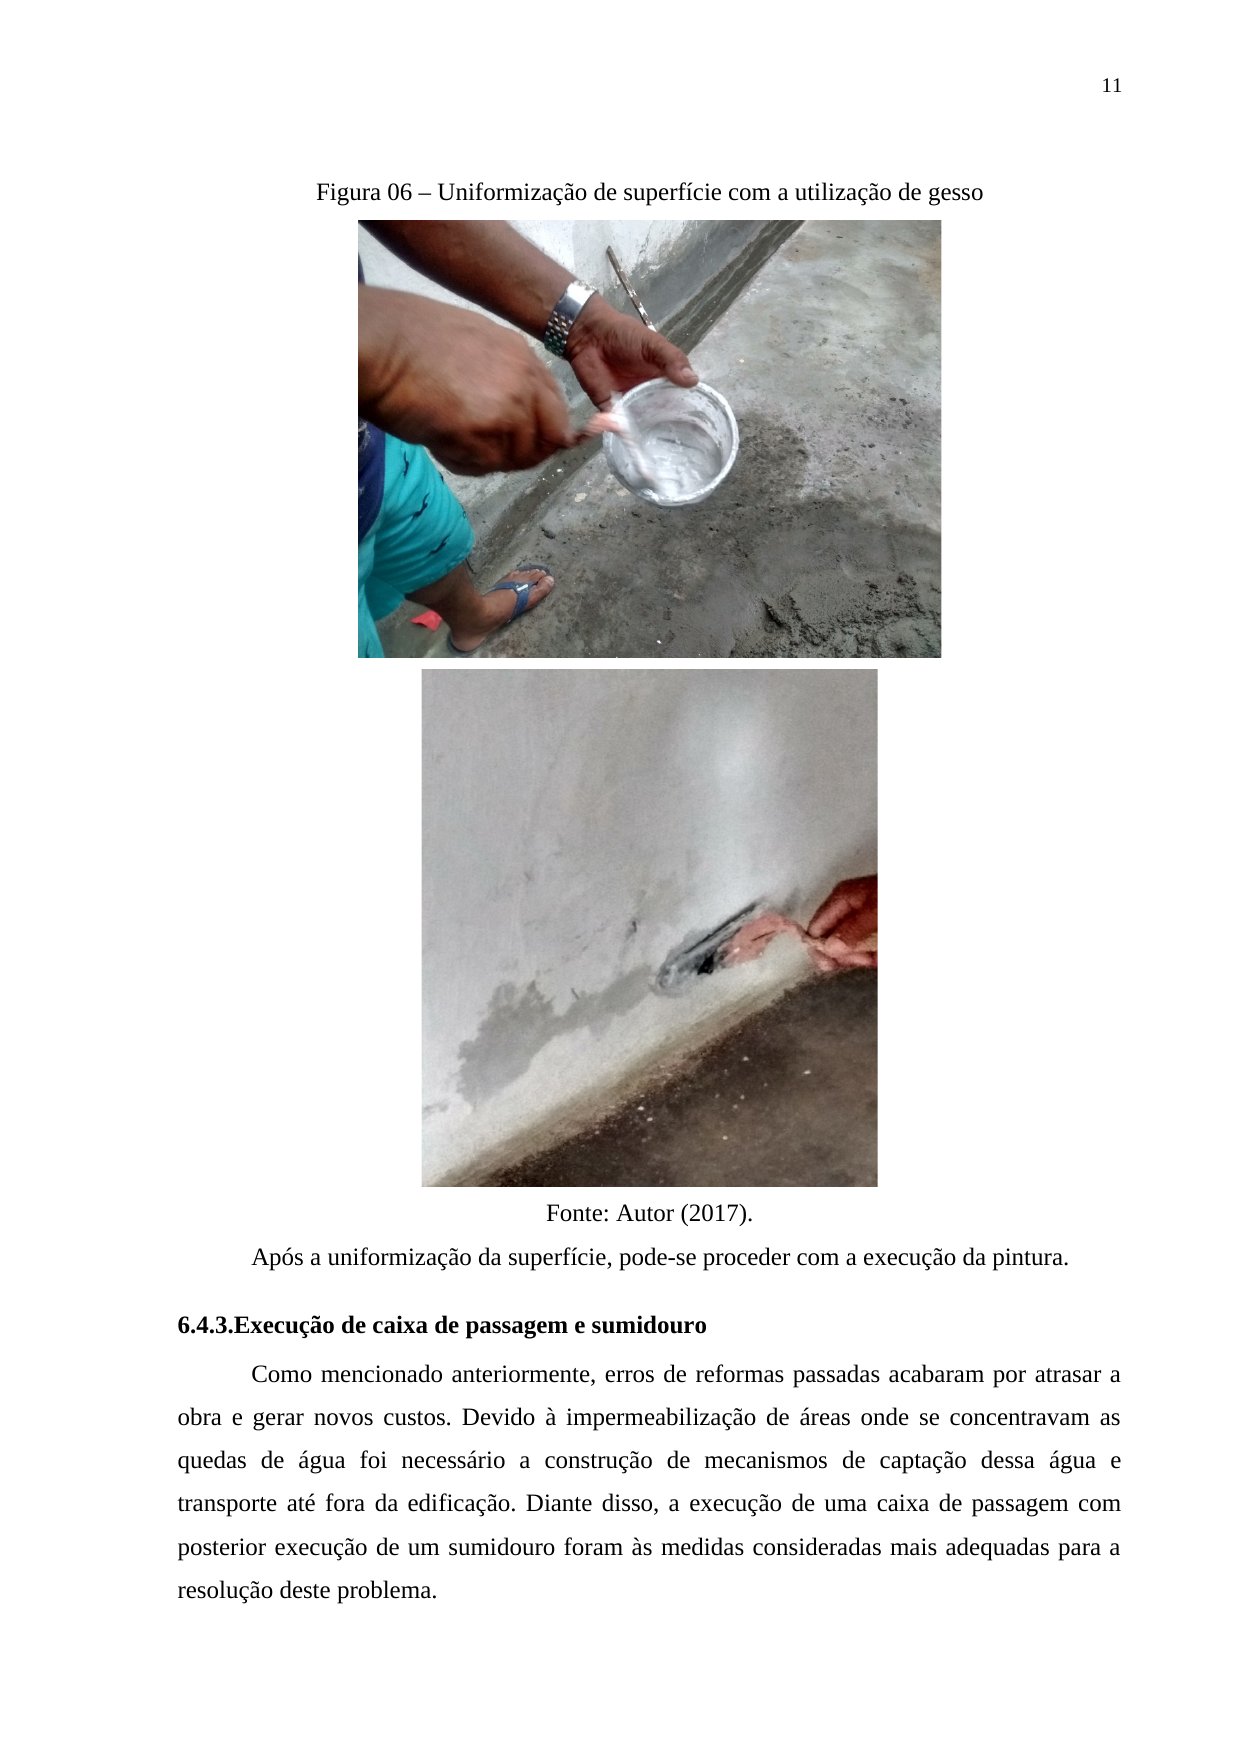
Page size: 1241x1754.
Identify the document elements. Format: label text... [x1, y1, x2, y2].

text Figura 06 – Uniformização de superfície com a utilização de gesso [177, 177, 1122, 206]
picture [358, 220, 942, 658]
text Fonte: Autor (2017). [177, 1198, 1122, 1227]
picture [421, 669, 878, 1187]
text Como mencionado anteriormente, erros de reformas passadas acabaram por atrasar a obra e gerar novos custos. Devido à impermeabilização de áreas onde se concentravam as quedas de água foi necessário a construção de mecanismos de captação dessa água e transporte até fora da edificação. Diante disso, a execução de uma caixa de passagem com posterior execução de um sumidouro foram às medidas consideradas mais adequadas para a resolução deste problema. [177, 1359, 1122, 1603]
text Após a uniformização da superfície, pode-se proceder com a execução da pintura. [177, 1242, 1122, 1270]
subtitle 6.4.3.Execução de caixa de passagem e sumidouro [177, 1310, 1122, 1338]
